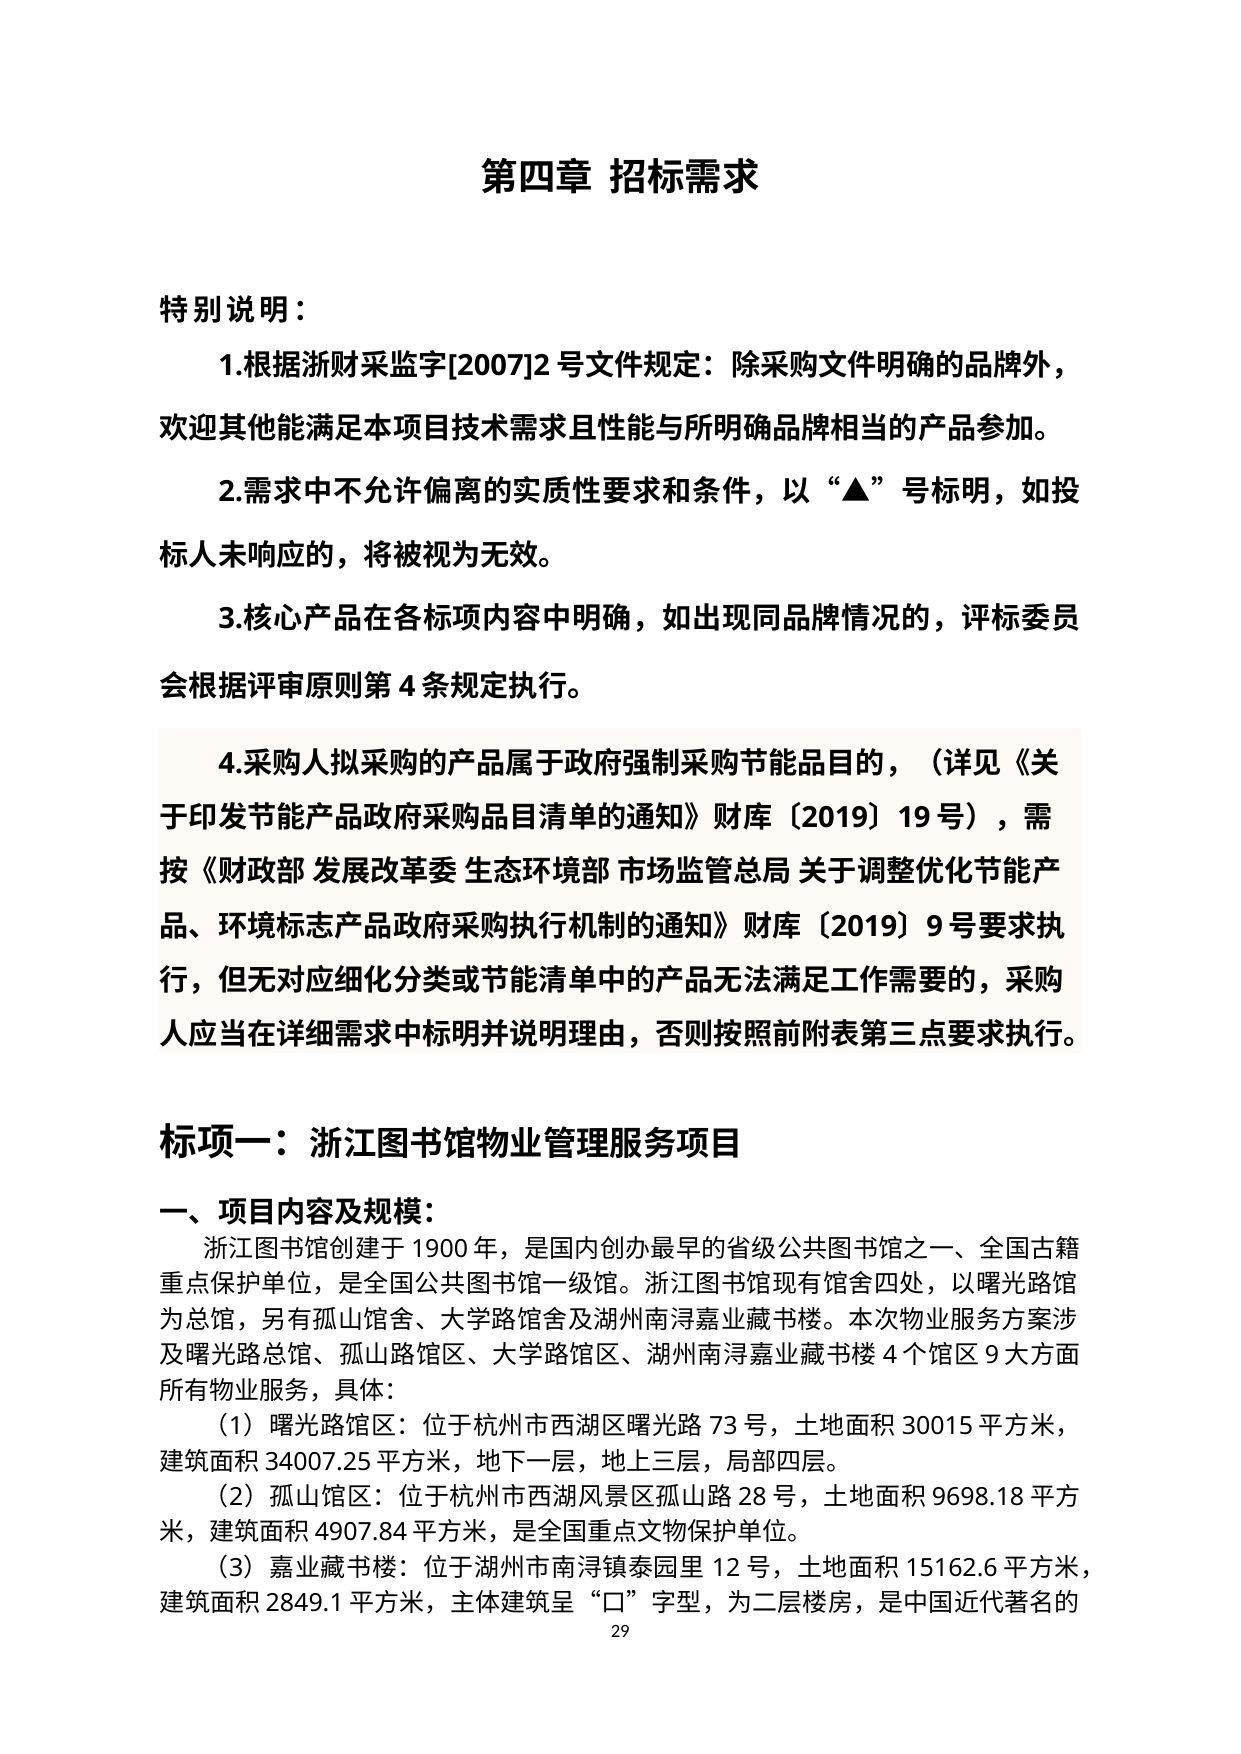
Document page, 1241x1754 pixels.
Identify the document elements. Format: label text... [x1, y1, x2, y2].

text （2）孤山馆区：位于杭州市西湖风景区孤山路28号，土地面积9698.18平方米，建筑面积4907.84平方米，是全国重点文物保护单位。 [159, 1477, 1081, 1548]
text 3.核心产品在各标项内容中明确，如出现同品牌情况的，评标委员会根据评审原则第4条规定执行。 [159, 595, 1081, 705]
text 浙江图书馆创建于1900年，是国内创办最早的省级公共图书馆之一、全国古籍重点保护单位，是全国公共图书馆一级馆。浙江图书馆现有馆舍四处，以曙光路馆为总馆，另有孤山馆舍、大学路馆舍及湖州南浔嘉业藏书楼。本次物业服务方案涉及曙光路总馆、孤山路馆区、大学路馆区、湖州南浔嘉业藏书楼4个馆区9大方面所有物业服务，具体： [159, 1229, 1081, 1406]
text 特别说明： [159, 286, 1081, 328]
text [159, 1548, 1081, 1619]
text 2.需求中不允许偏离的实质性要求和条件，以“▲”号标明，如投标人未响应的，将被视为无效。 [159, 468, 1081, 574]
text 4.采购人拟采购的产品属于政府强制采购节能品目的，（详见《关于印发节能产品政府采购品目清单的通知》财库〔2019〕19号），需按《财政部 发展改革委 生态环境部 市场监管总局 关于调整优化节能产品、环境标志产品政府采购执行机制的通知》财库〔2019〕9号要求执行，但无对应细化分类或节能清单中的产品无法满足工作需要的，采购人应当在详细需求中标明并说明理由，否则按照前附表第三点要求执行。 [159, 728, 1081, 1053]
text 标项一：浙江图书馆物业管理服务项目 [159, 1112, 1081, 1167]
text 第四章 招标需求 [159, 162, 1081, 198]
text 一、项目内容及规模： [159, 1194, 1081, 1229]
text 1.根据浙财采监字[2007]2号文件规定：除采购文件明确的品牌外，欢迎其他能满足本项目技术需求且性能与所明确品牌相当的产品参加。 [159, 341, 1081, 447]
text （1）曙光路馆区：位于杭州市西湖区曙光路73号，土地面积30015平方米，建筑面积34007.25平方米，地下一层，地上三层，局部四层。 [159, 1406, 1081, 1477]
